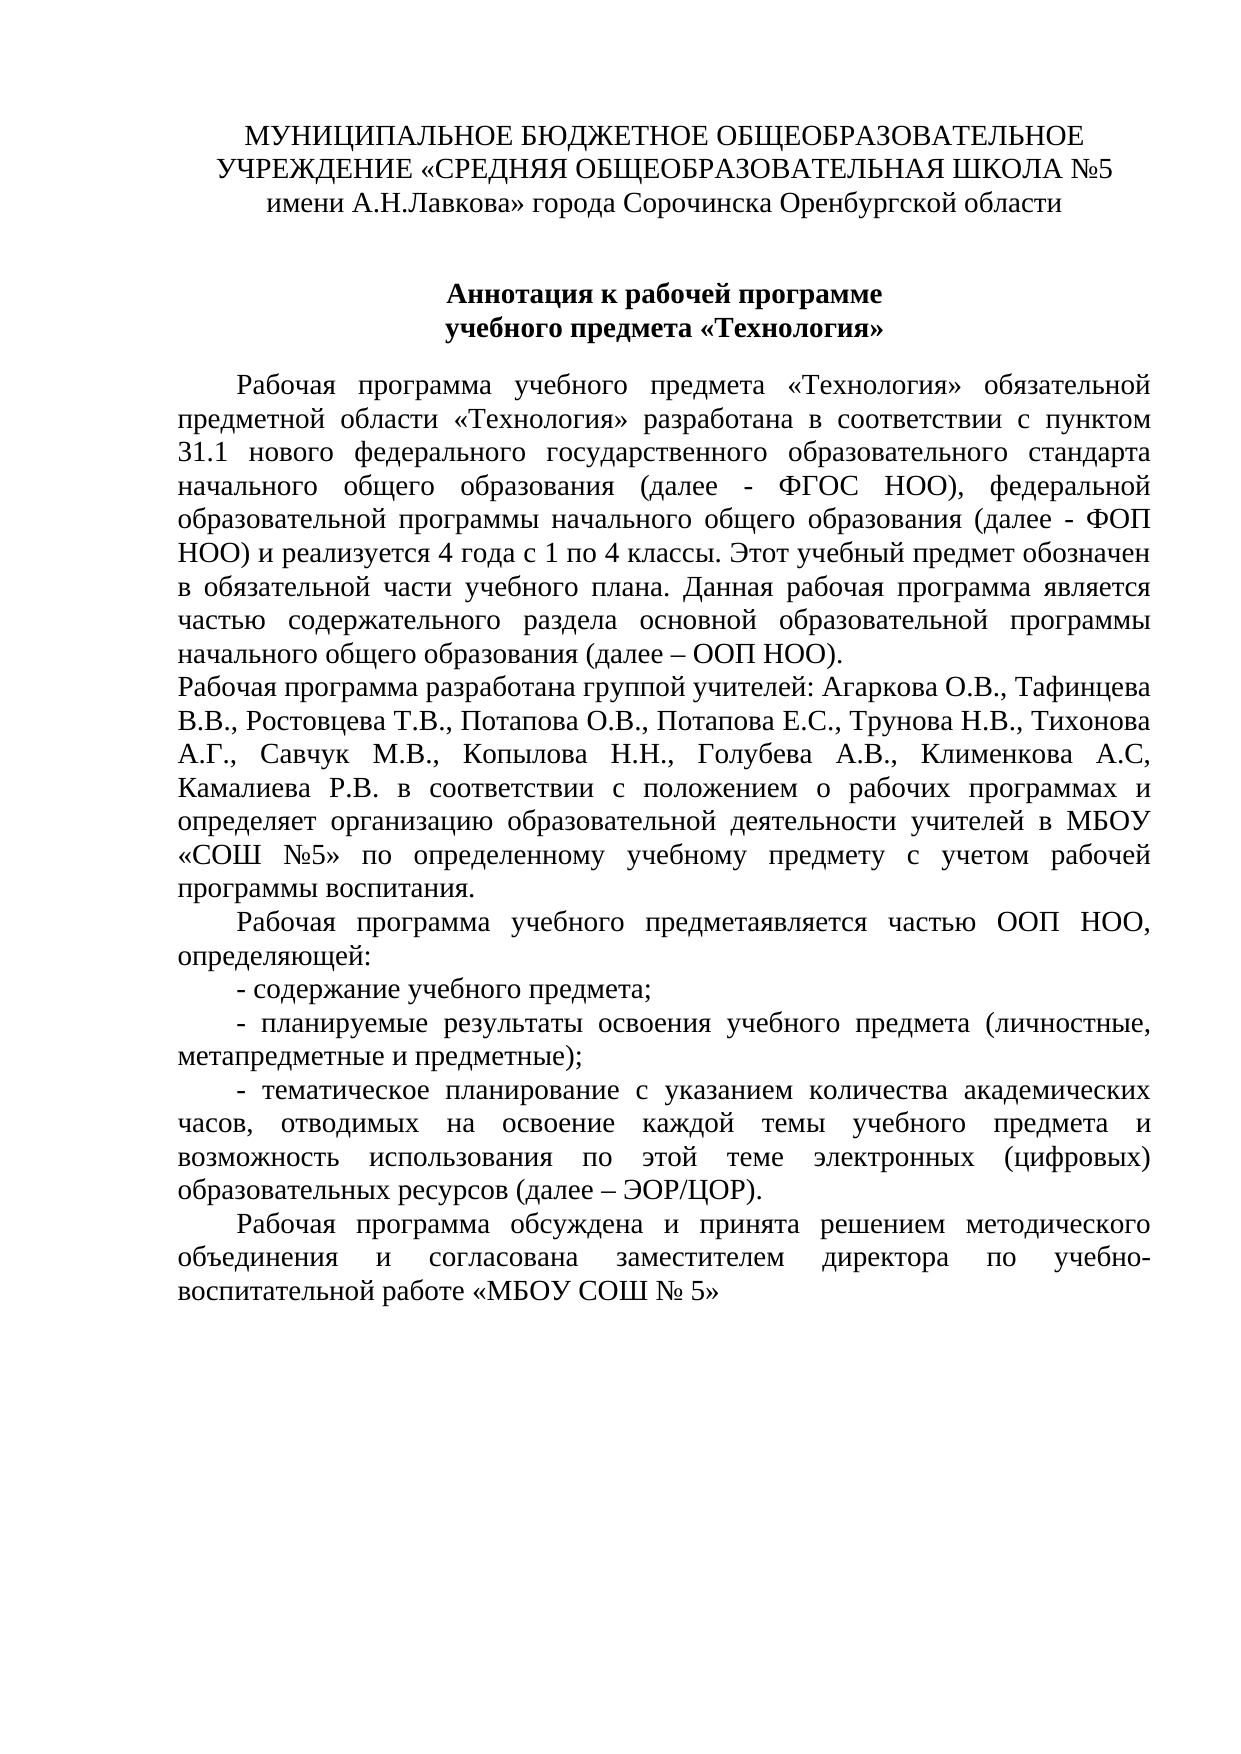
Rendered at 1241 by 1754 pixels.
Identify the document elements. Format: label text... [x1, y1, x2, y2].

text Рабочая программа обсуждена и принята решением методического объединения и согласована заместителем директора по учебно-воспитательной работе «МБОУ СОШ № 5» [177, 1206, 1152, 1307]
text МУНИЦИПАЛЬНОЕ БЮДЖЕТНОЕ ОБЩЕОБРАЗОВАТЕЛЬНОЕ УЧРЕЖДЕНИЕ «СРЕДНЯЯ ОБЩЕОБРАЗОВАТЕЛЬНАЯ ШКОЛА №5 имени А.Н.Лавкова» города Сорочинска Оренбургской области [177, 118, 1152, 219]
text - тематическое планирование с указанием количества академических часов, отводимых на освоение каждой темы учебного предмета и возможность использования по этой теме электронных (цифровых) образовательных ресурсов (далее – ЭОР/ЦОР). [177, 1072, 1152, 1206]
text - планируемые результаты освоения учебного предмета (личностные, метапредметные и предметные); [177, 1005, 1152, 1072]
text Рабочая программа учебного предмета «Технология» обязательной предметной области «Технология» разработана в соответствии с пунктом 31.1 нового федерального государственного образовательного стандарта начального общего образования (далее - ФГОС НОО), федеральной образовательной программы начального общего образования (далее - ФОП НОО) и реализуется 4 года с 1 по 4 классы. Этот учебный предмет обозначен в обязательной части учебного плана. Данная рабочая программа является частью содержательного раздела основной образовательной программы начального общего образования (далее – ООП НОО). [177, 367, 1152, 669]
text - содержание учебного предмета; [177, 971, 1152, 1005]
text Рабочая программа разработана группой учителей: Агаркова О.В., Тафинцева В.В., Ростовцева Т.В., Потапова О.В., Потапова Е.С., Трунова Н.В., Тихонова А.Г., Савчук М.В., Копылова Н.Н., Голубева А.В., Клименкова А.С, Камалиева Р.В. в соответствии с положением о рабочих программах и определяет организацию образовательной деятельности учителей в МБОУ «СОШ №5» по определенному учебному предмету с учетом рабочей программы воспитания. [177, 669, 1152, 904]
text Рабочая программа учебного предметаявляется частью ООП НОО, определяющей: [177, 904, 1152, 971]
text учебного предмета «Технология» [177, 310, 1152, 343]
text Аннотация к рабочей программе [177, 276, 1152, 310]
